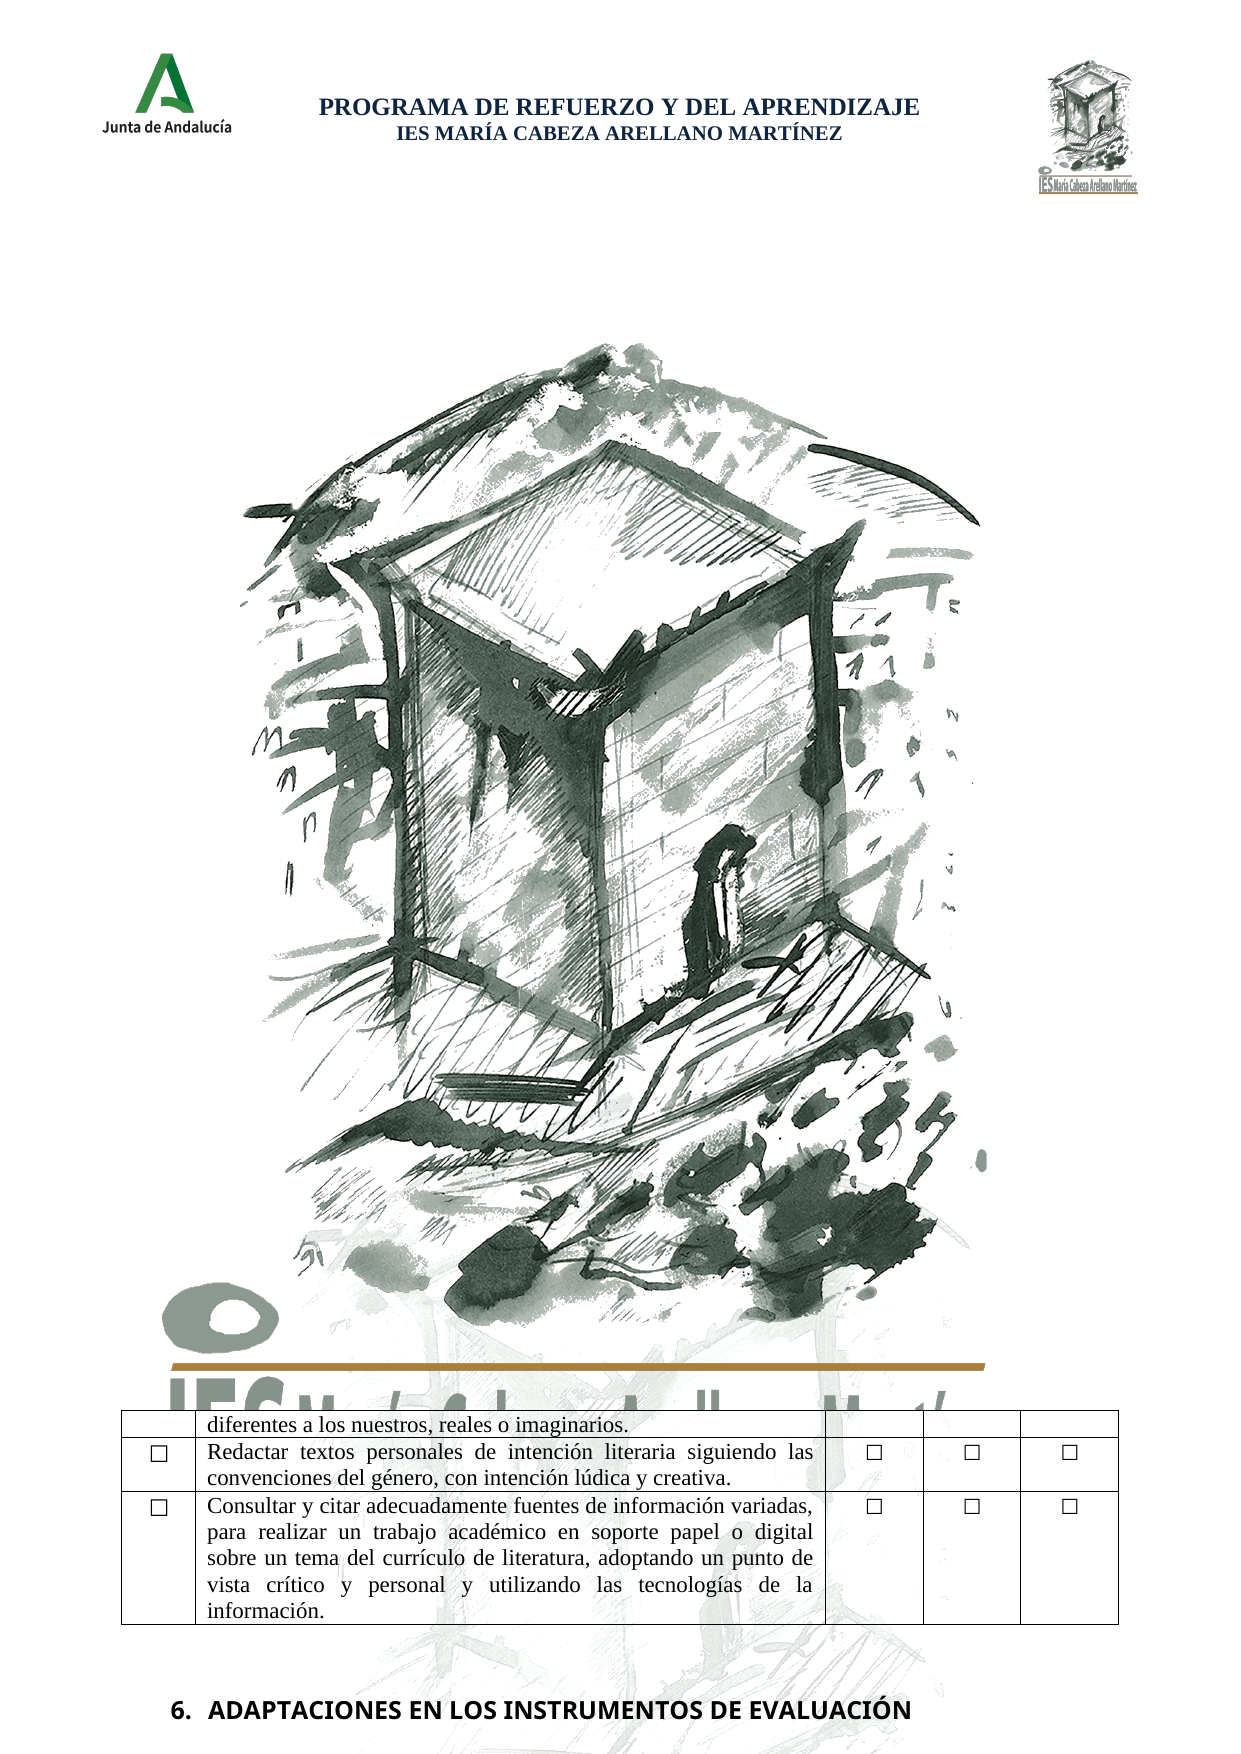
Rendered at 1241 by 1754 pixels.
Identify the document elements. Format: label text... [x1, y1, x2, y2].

table_cell Fomentar el gusto y el hábito por la lectura en todas sus vertientes: como fuente de acceso al conocimiento y como instrumento de ocio y diversión que permite explorar mundos diferentes a los nuestros, reales o imaginarios. [196, 1411, 825, 1437]
list ADAPTACIONES EN LOS INSTRUMENTOS DE EVALUACIÓN [170, 1693, 1151, 1727]
table_cell Redactar textos personales de intención literaria siguiendo las convenciones del género, con intención lúdica y creativa. [196, 1438, 825, 1491]
table_cell Consultar y citar adecuadamente fuentes de información variadas, para realizar un trabajo académico en soporte papel o digital sobre un tema del currículo de literatura, adoptando un punto de vista crítico y personal y utilizando las tecnologías de la información. [196, 1492, 825, 1623]
picture [91, 47, 243, 139]
picture [132, 44, 1146, 1410]
